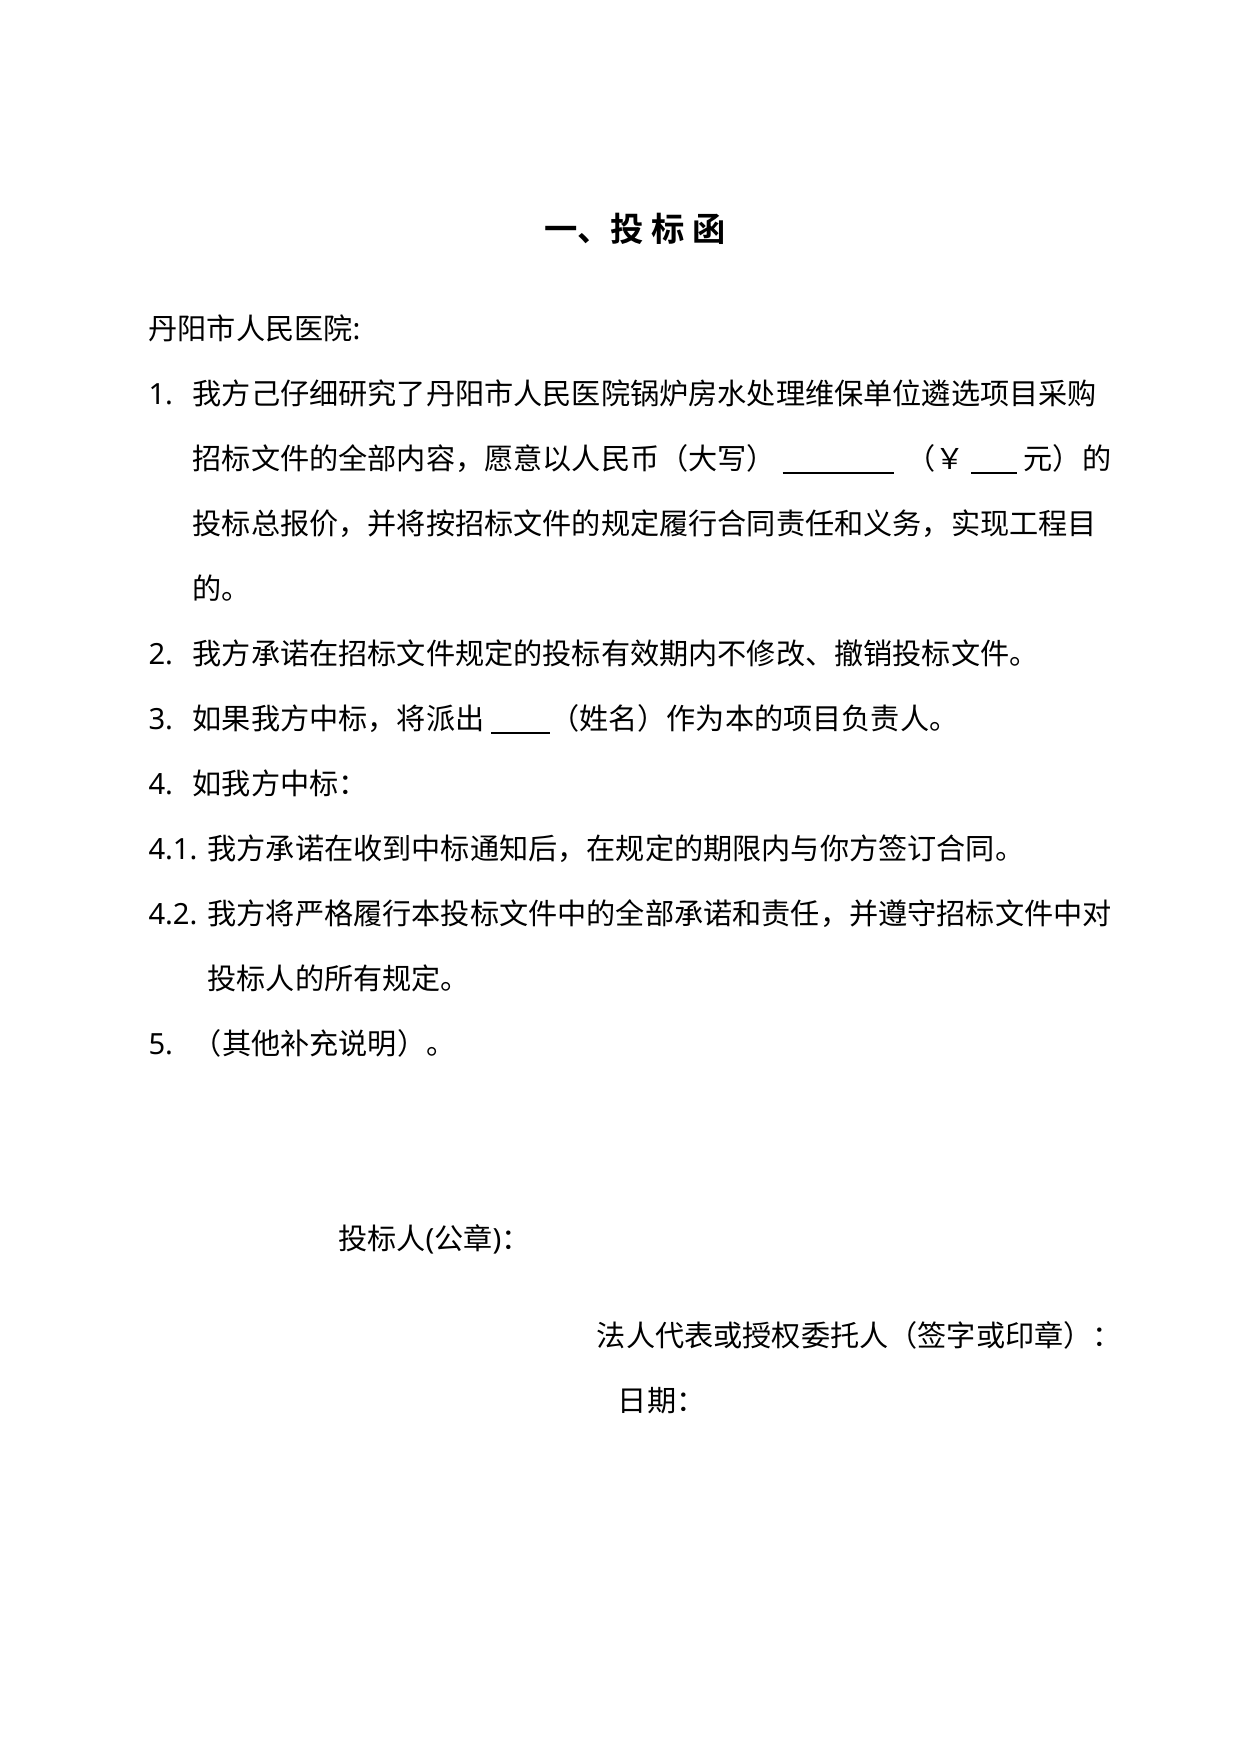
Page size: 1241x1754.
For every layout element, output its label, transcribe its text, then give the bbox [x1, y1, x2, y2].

list （其他补充说明）。 [148, 1009, 1121, 1074]
list 投标人(公章)： [148, 1204, 1121, 1269]
list 日期： [148, 1367, 1121, 1432]
list 如果我方中标，将派出 （姓名）作为本的项目负责人。 [148, 684, 1121, 749]
list 丹阳市人民医院: [148, 294, 1121, 359]
list 如我方中标： [148, 749, 1121, 814]
list 法人代表或授权委托人（签字或印章）： [148, 1302, 1121, 1367]
list 我方承诺在招标文件规定的投标有效期内不修改、撤销投标文件。 [148, 619, 1121, 684]
list 我方己仔细研究了丹阳市人民医院锅炉房水处理维保单位遴选项目采购招标文件的全部内容，愿意以人民币（大写） （￥ 元）的投标总报价，并将按招标文件的规定履行合同责任和义务，实现工程目的。 [148, 359, 1121, 619]
subtitle 投 标 函 [148, 194, 1121, 259]
list 我方承诺在收到中标通知后，在规定的期限内与你方签订合同。 [148, 814, 1121, 879]
list 我方将严格履行本投标文件中的全部承诺和责任，并遵守招标文件中对投标人的所有规定。 [148, 879, 1121, 1009]
